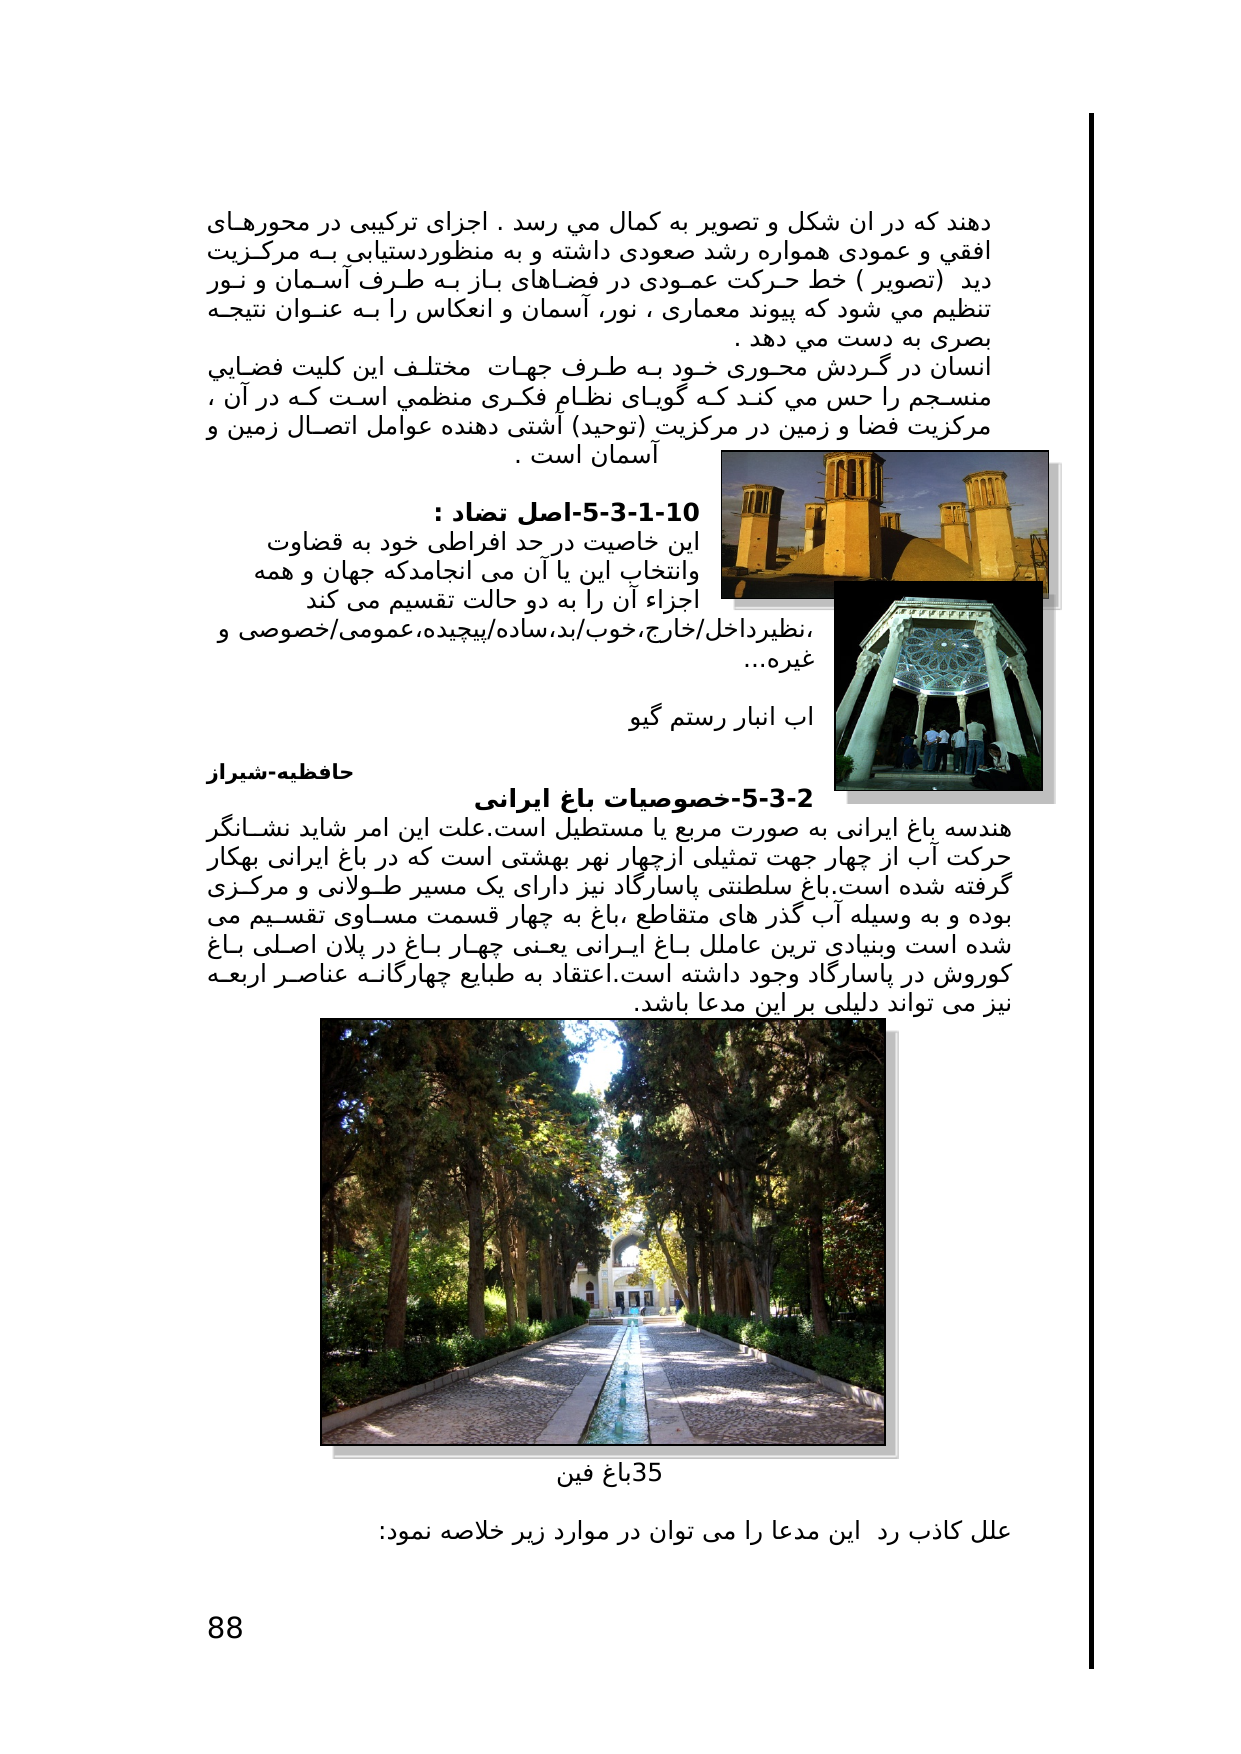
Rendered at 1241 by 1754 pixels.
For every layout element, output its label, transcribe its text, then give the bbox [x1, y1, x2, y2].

picture [722, 452, 1048, 593]
text 5-3-2-خصوصیات باغ ایرانی [207, 784, 1033, 813]
subtitle انسان در گردش محوری خود به طرف جهات مختلف اين کليت فضايي منسجم را حس مي کند که گويای نظام فکری منظمي است که در آن ، مرکزيت فضا و زمين در مرکزيت (توحيد) آشتی دهنده عوامل اتصال زمين و آسمان است . [207, 353, 992, 469]
text 5-3-1-10-اصل تضاد : [207, 498, 1033, 527]
picture [322, 1020, 884, 1444]
text ،نظیرداخل/خارج،خوب/بد،ساده/پیچیده،عمومی/خصوصی و غیره... [207, 615, 834, 673]
picture [836, 582, 1041, 790]
text این خاصیت در حد افراطی خود به قضاوت وانتخاب این یا آن می انجامدکه جهان و همه اجزاء آن را به دو حالت تقسیم می کند [207, 527, 1033, 615]
text علل کاذب رد این مدعا را می توان در موارد زیر خلاصه نمود: [207, 1516, 1013, 1545]
text اب انبار رستم گیو [207, 702, 834, 731]
text حافظیه-شیراز [207, 760, 834, 784]
text 35باغ فین [207, 1458, 1013, 1487]
text هندسه باغ ایرانی به صورت مربع یا مستطیل است.علت این امر شاید نشانگر حرکت آب از چهار جهت تمثیلی ازچهار نهر بهشتی است که در باغ ایرانی بهکار گرفته شده است.باغ سلطنتی پاسارگاد نیز دارای یک مسیر طولانی و مرکزی بوده و به وسیله آب گذر های متقاطع ،باغ به چهار قسمت مساوی تقسیم می شده است وبنیادی ترین عاملل باغ ایرانی یعنی چهار باغ در پلان اصلی باغ کوروش در پاسارگاد وجود داشته است.اعتقاد به طبایع چهارگانه عناصر اربعه نیز می تواند دلیلی بر این مدعا باشد. [207, 813, 1013, 1017]
